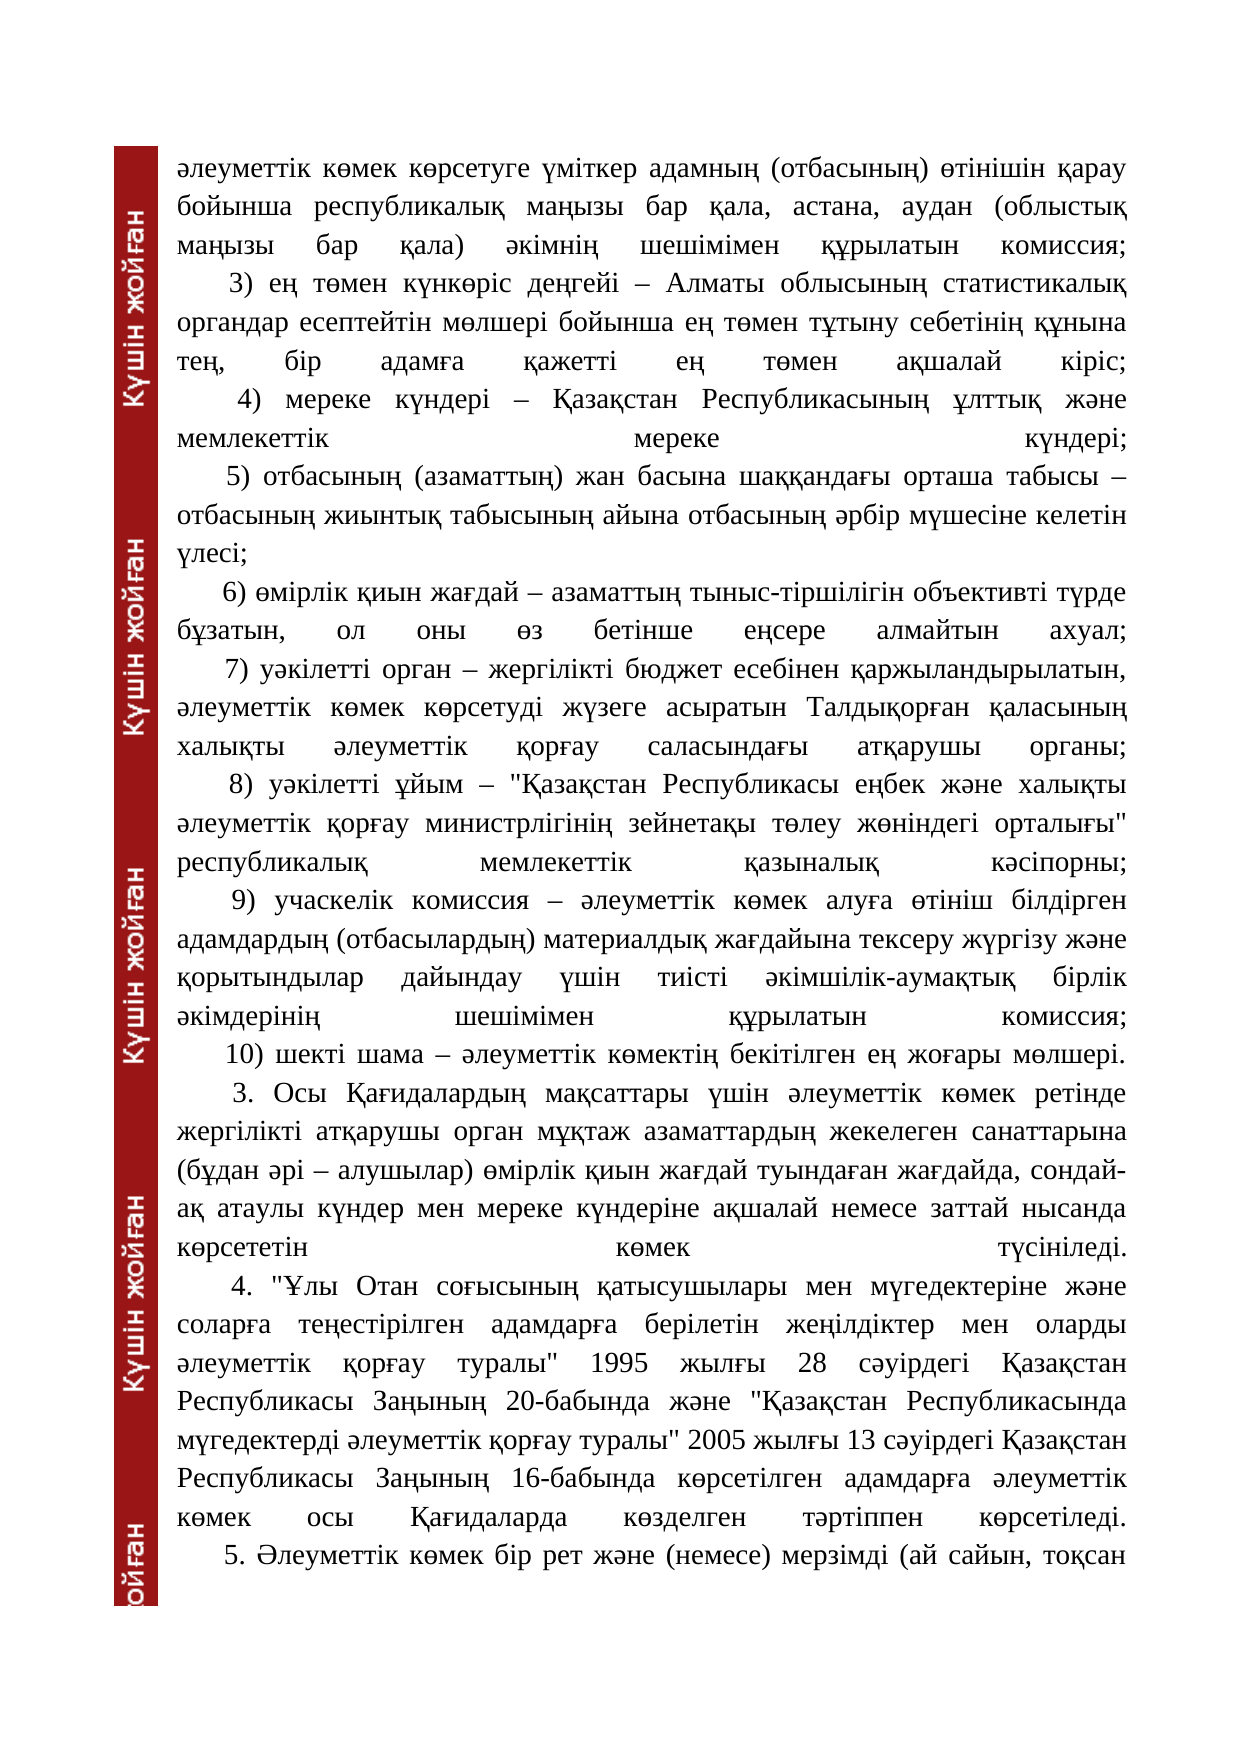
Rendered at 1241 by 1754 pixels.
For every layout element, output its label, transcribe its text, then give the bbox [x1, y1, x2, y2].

picture [114, 146, 158, 150]
picture [114, 1571, 158, 1606]
